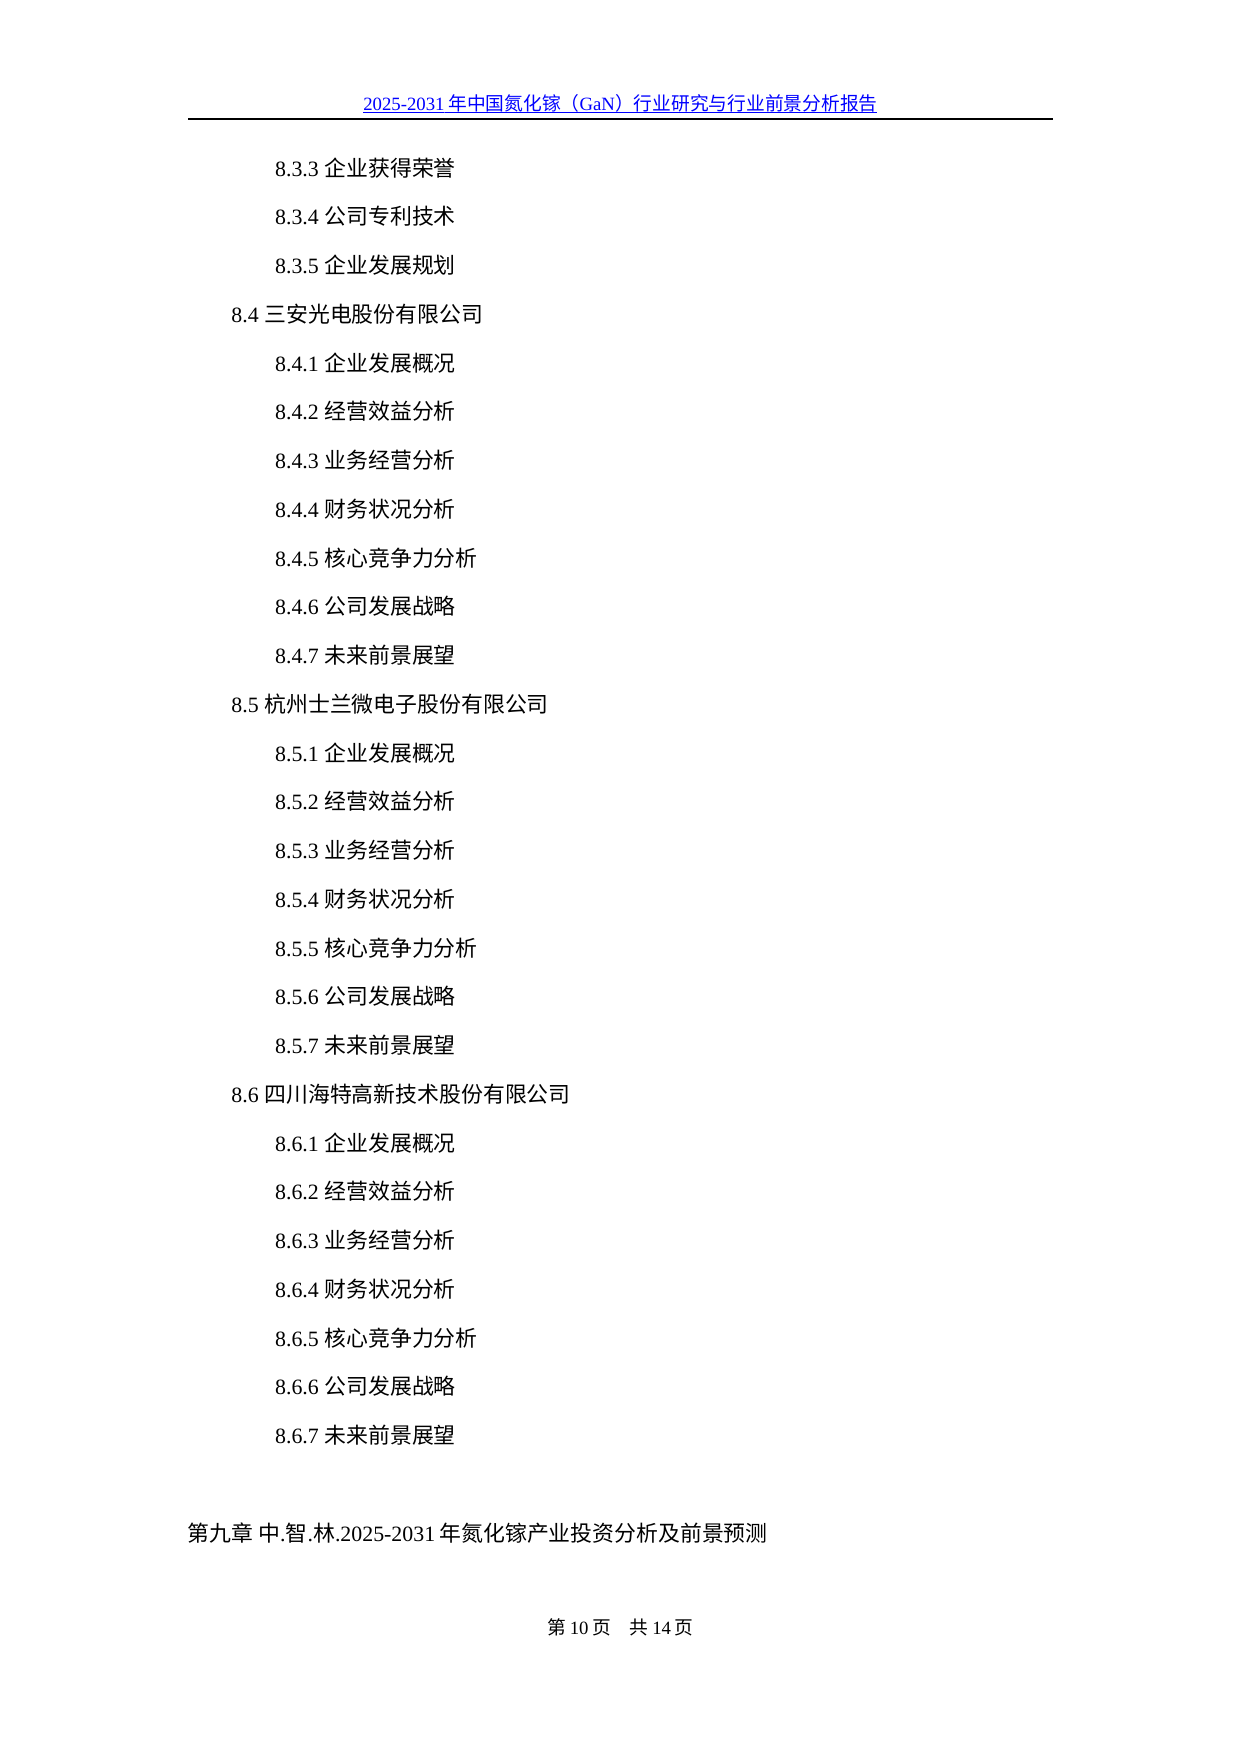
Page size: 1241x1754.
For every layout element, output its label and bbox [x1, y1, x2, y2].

text [187, 150, 1053, 1548]
